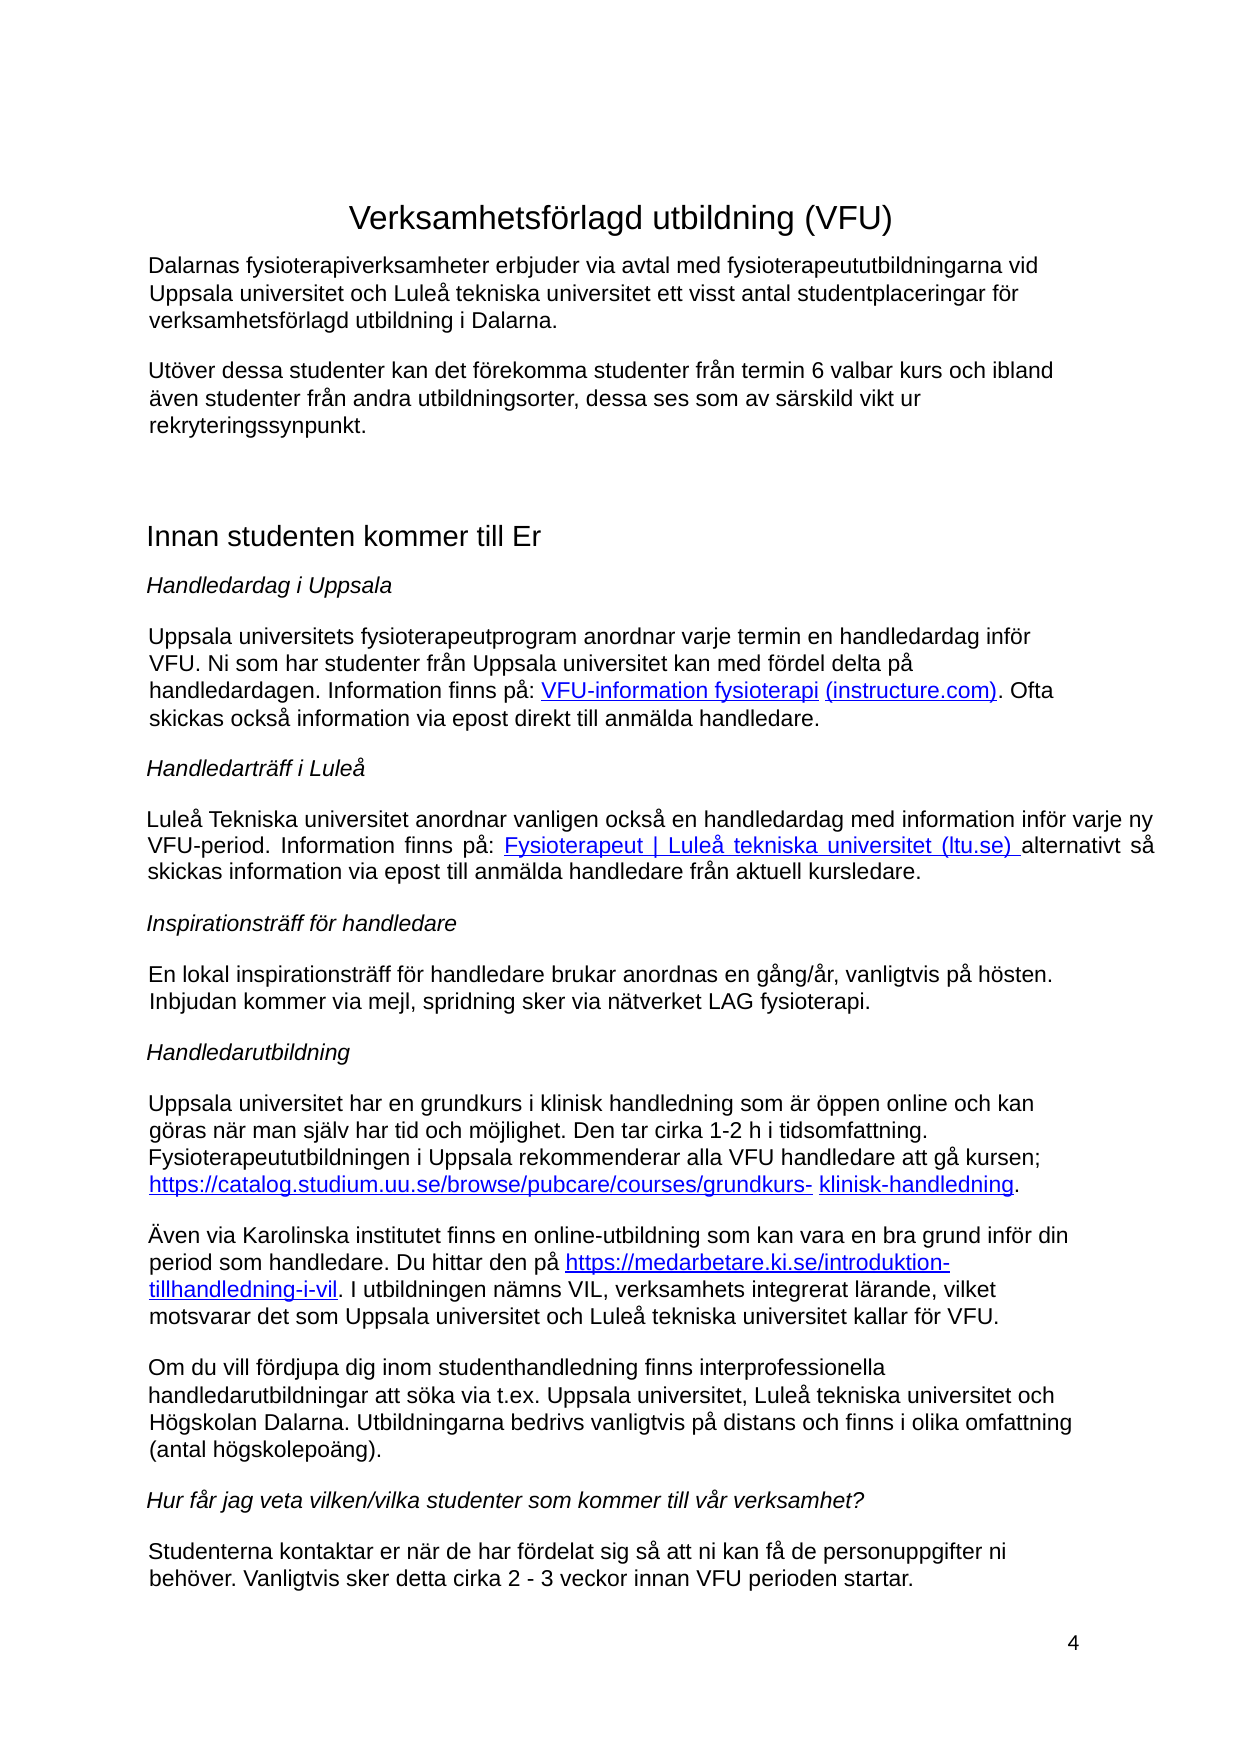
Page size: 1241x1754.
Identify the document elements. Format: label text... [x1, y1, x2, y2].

text Även via Karolinska institutet finns en online-utbildning som kan vara en bra grund inför din period som handledare. Du hittar den på https://medarbetare.ki.se/introduktion-tillhandledning-i-vil. I utbildningen nämns VIL, verksamhets integrerat lärande, vilket motsvarar det som Uppsala universitet och Luleå tekniska universitet kallar för VFU. [148, 1222, 1088, 1329]
text En lokal inspirationsträff för handledare brukar anordnas en gång/år, vanligtvis på hösten. Inbjudan kommer via mejl, spridning sker via nätverket LAG fysioterapi. [148, 961, 1088, 1014]
text Utöver dessa studenter kan det förekomma studenter från termin 6 valbar kurs och ibland även studenter från andra utbildningsorter, dessa ses som av särskild vikt ur rekryteringssynpunkt. [148, 357, 1088, 438]
text Luleå Tekniska universitet anordnar vanligen också en handledardag med information inför varje ny VFU-period. Information finns på: Fysioterapeut | Luleå tekniska universitet (ltu.se) alternativt så skickas information via epost till anmälda handledare från aktuell kursledare. [146, 806, 1154, 885]
subtitle Verksamhetsförlagd utbildning (VFU) [98, 198, 1144, 237]
text handledarutbildningar att söka via t.ex. Uppsala universitet, Luleå tekniska universitet och Högskolan Dalarna. Utbildningarna bedrivs vanligtvis på distans och finns i olika omfattning (antal högskolepoäng). [148, 1382, 1088, 1462]
text Handledarutbildning [146, 1038, 1066, 1065]
text Studenterna kontaktar er när de har fördelat sig så att ni kan få de personuppgifter ni behöver. Vanligtvis sker detta cirka 2 - 3 veckor innan VFU perioden startar. [148, 1538, 1088, 1591]
text Uppsala universitets fysioterapeutprogram anordnar varje termin en handledardag inför VFU. Ni som har studenter från Uppsala universitet kan med fördel delta på handledardagen. Information finns på: VFU-information fysioterapi (instructure.com). Ofta skickas också information via epost direkt till anmälda handledare. [148, 623, 1088, 731]
text Dalarnas fysioterapiverksamheter erbjuder via avtal med fysioterapeututbildningarna vid Uppsala universitet och Luleå tekniska universitet ett visst antal studentplaceringar för verksamhetsförlagd utbildning i Dalarna. [148, 252, 1088, 333]
text Hur får jag veta vilken/vilka studenter som kommer till vår verksamhet? [146, 1487, 1066, 1513]
text Uppsala universitet har en grundkurs i klinisk handledning som är öppen online och kan göras när man själv har tid och möjlighet. Den tar cirka 1-2 h i tidsomfattning. [148, 1089, 1088, 1143]
subtitle Innan studenten kommer till Er [146, 519, 1181, 553]
text Inspirationsträff för handledare [146, 909, 1066, 936]
text Fysioterapeututbildningen i Uppsala rekommenderar alla VFU handledare att gå kursen; https://catalog.studium.uu.se/browse/pubcare/courses/grundkurs- klinisk-handledning. [148, 1144, 1088, 1197]
text Handledardag i Uppsala [146, 572, 1066, 598]
text Handledarträff i Luleå [146, 755, 1066, 782]
text Om du vill fördjupa dig inom studenthandledning finns interprofessionella [148, 1354, 1088, 1380]
